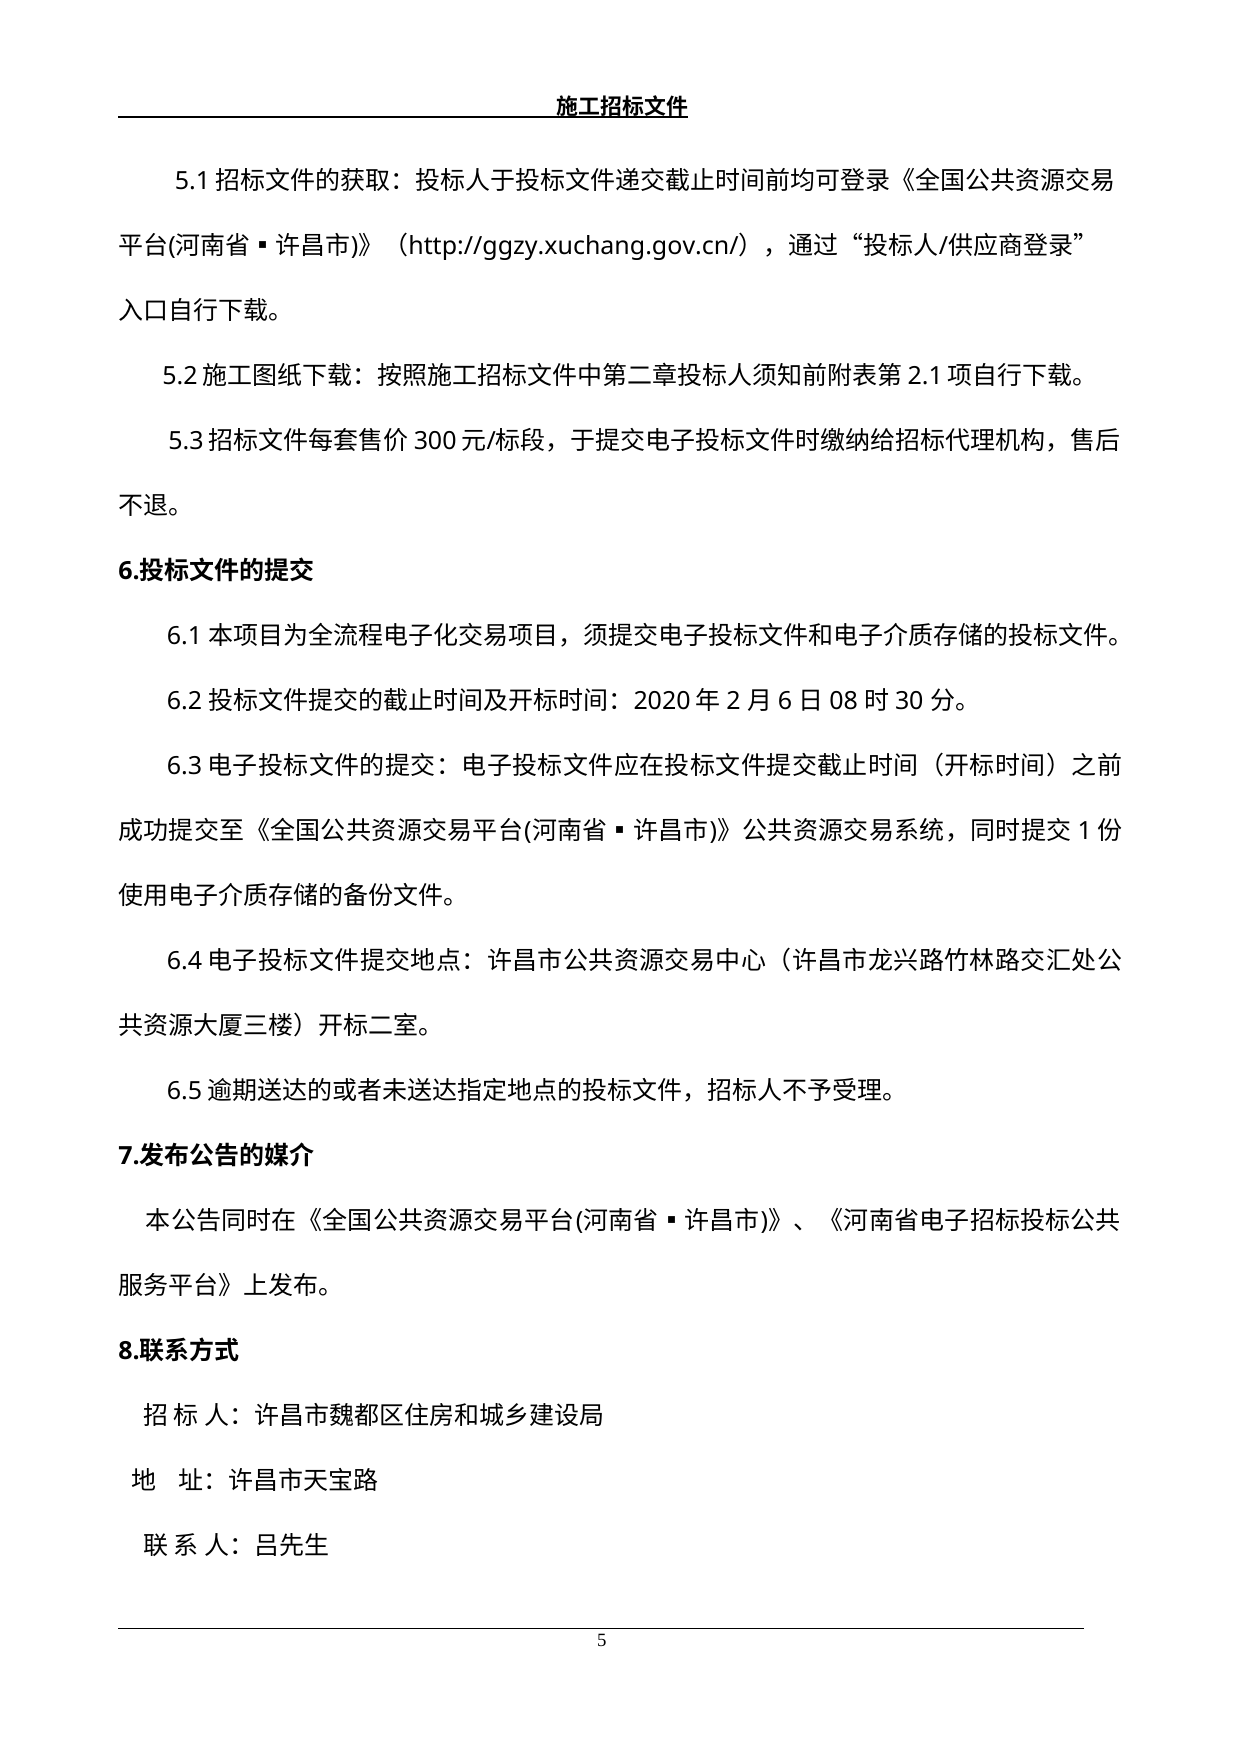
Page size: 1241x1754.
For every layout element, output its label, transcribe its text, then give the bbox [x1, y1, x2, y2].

text 5.2施工图纸下载：按照施工招标文件中第二章投标人须知前附表第2.1项自行下载。 [118, 341, 1122, 406]
text 6.5逾期送达的或者未送达指定地点的投标文件，招标人不予受理。 [118, 1056, 1122, 1121]
text 8.联系方式 [118, 1316, 1122, 1381]
text 本公告同时在《全国公共资源交易平台(河南省▪许昌市)》、《河南省电子招标投标公共服务平台》上发布。 [118, 1186, 1122, 1316]
text 招 标 人：许昌市魏都区住房和城乡建设局 [118, 1381, 1122, 1446]
text 联 系 人：吕先生 [118, 1511, 1122, 1576]
text 7.发布公告的媒介 [118, 1121, 1122, 1186]
text 5.3招标文件每套售价300元/标段，于提交电子投标文件时缴纳给招标代理机构，售后不退。 [118, 406, 1122, 536]
text 地 址：许昌市天宝路 [118, 1446, 1122, 1511]
text 6.1 本项目为全流程电子化交易项目，须提交电子投标文件和电子介质存储的投标文件。 [118, 601, 1122, 666]
text 5.1招标文件的获取：投标人于投标文件递交截止时间前均可登录《全国公共资源交易平台(河南省▪许昌市)》（http://ggzy.xuchang.gov.cn/），通过“投标人/供应商登录” 入口自行下载。 [118, 146, 1122, 341]
text 6.4电子投标文件提交地点：许昌市公共资源交易中心（许昌市龙兴路竹林路交汇处公共资源大厦三楼）开标二室。 [118, 926, 1122, 1056]
text 6.3电子投标文件的提交：电子投标文件应在投标文件提交截止时间（开标时间）之前成功提交至《全国公共资源交易平台(河南省▪许昌市)》公共资源交易系统，同时提交1份使用电子介质存储的备份文件。 [118, 731, 1122, 926]
text 6.2 投标文件提交的截止时间及开标时间：2020年 2 月 6 日 08 时 30 分。 [118, 666, 1122, 731]
text 6.投标文件的提交 [118, 536, 1122, 601]
